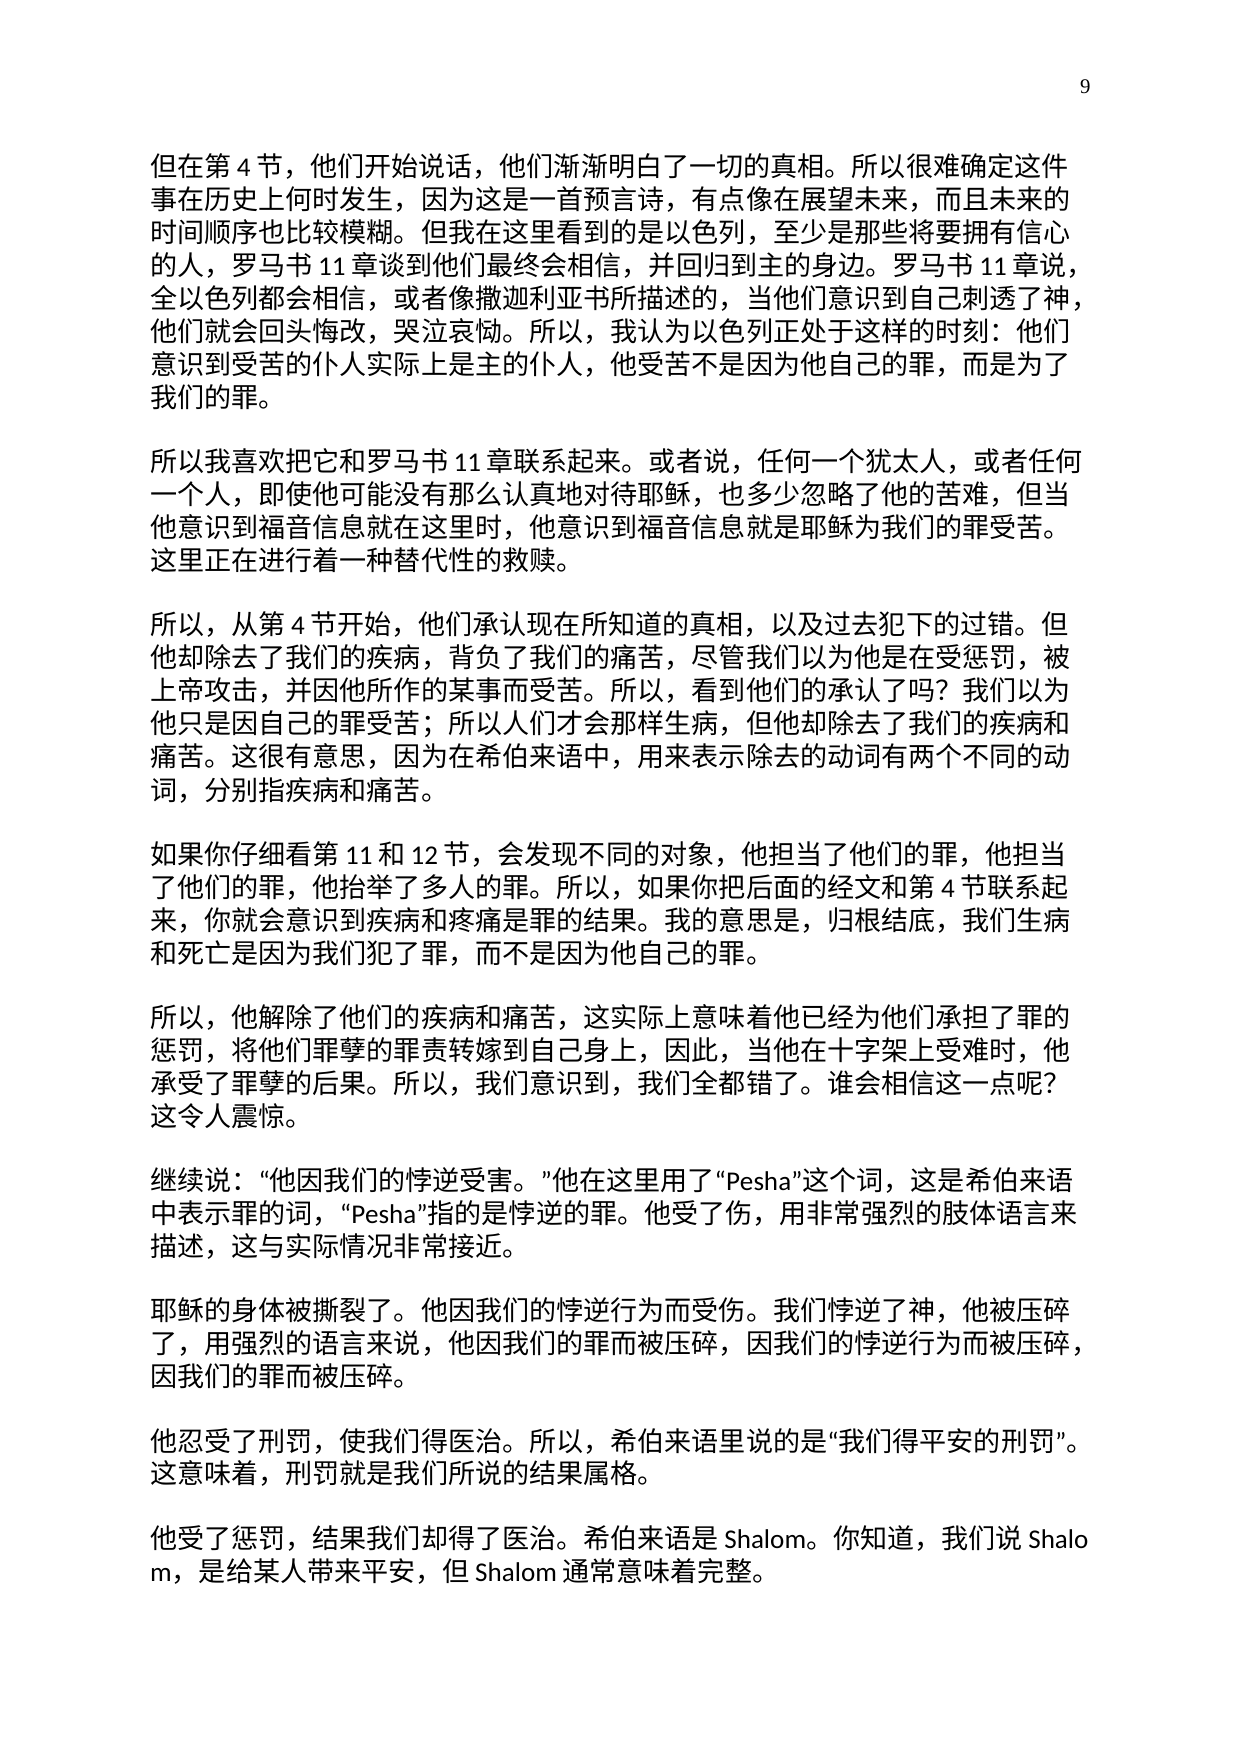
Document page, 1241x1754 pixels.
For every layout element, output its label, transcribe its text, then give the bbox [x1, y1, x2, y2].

text 所以我喜欢把它和罗马书11章联系起来。或者说，任何一个犹太人，或者任何一个人，即使他可能没有那么认真地对待耶稣，也多少忽略了他的苦难，但当他意识到福音信息就在这里时，他意识到福音信息就是耶稣为我们的罪受苦。这里正在进行着一种替代性的救赎。 [150, 445, 1090, 577]
text 所以，他解除了他们的疾病和痛苦，这实际上意味着他已经为他们承担了罪的惩罚，将他们罪孽的罪责转嫁到自己身上，因此，当他在十字架上受难时，他承受了罪孽的后果。所以，我们意识到，我们全都错了。谁会相信这一点呢？这令人震惊。 [150, 1001, 1090, 1133]
text 如果你仔细看第11和12节，会发现不同的对象，他担当了他们的罪，他担当了他们的罪，他抬举了多人的罪。所以，如果你把后面的经文和第4节联系起来，你就会意识到疾病和疼痛是罪的结果。我的意思是，归根结底，我们生病和死亡是因为我们犯了罪，而不是因为他自己的罪。 [150, 838, 1090, 970]
text 耶稣的身体被撕裂了。他因我们的悖逆行为而受伤。我们悖逆了神，他被压碎了，用强烈的语言来说，他因我们的罪而被压碎，因我们的悖逆行为而被压碎，因我们的罪而被压碎。 [150, 1294, 1090, 1393]
text 他忍受了刑罚，使我们得医治。所以，希伯来语里说的是“我们得平安的刑罚”。这意味着，刑罚就是我们所说的结果属格。 [150, 1425, 1090, 1491]
text 所以，从第4节开始，他们承认现在所知道的真相，以及过去犯下的过错。但他却除去了我们的疾病，背负了我们的痛苦，尽管我们以为他是在受惩罚，被上帝攻击，并因他所作的某事而受苦。所以，看到他们的承认了吗？我们以为他只是因自己的罪受苦；所以人们才会那样生病，但他却除去了我们的疾病和痛苦。这很有意思，因为在希伯来语中，用来表示除去的动词有两个不同的动词，分别指疾病和痛苦。 [150, 608, 1090, 807]
text 继续说：“他因我们的悖逆受害。”他在这里用了“Pesha”这个词，这是希伯来语中表示罪的词，“Pesha”指的是悖逆的罪。他受了伤，用非常强烈的肢体语言来描述，这与实际情况非常接近。 [150, 1164, 1090, 1263]
text 但在第4节，他们开始说话，他们渐渐明白了一切的真相。所以很难确定这件事在历史上何时发生，因为这是一首预言诗，有点像在展望未来，而且未来的时间顺序也比较模糊。但我在这里看到的是以色列，至少是那些将要拥有信心的人，罗马书11章谈到他们最终会相信，并回归到主的身边。罗马书11章说，全以色列都会相信，或者像撒迦利亚书所描述的，当他们意识到自己刺透了神，他们就会回头悔改，哭泣哀恸。所以，我认为以色列正处于这样的时刻：他们意识到受苦的仆人实际上是主的仆人，他受苦不是因为他自己的罪，而是为了我们的罪。 [150, 150, 1090, 414]
text 他受了惩罚，结果我们却得了医治。希伯来语是Shalom。你知道，我们说Shalom，是给某人带来平安，但Shalom通常意味着完整。 [150, 1522, 1090, 1588]
